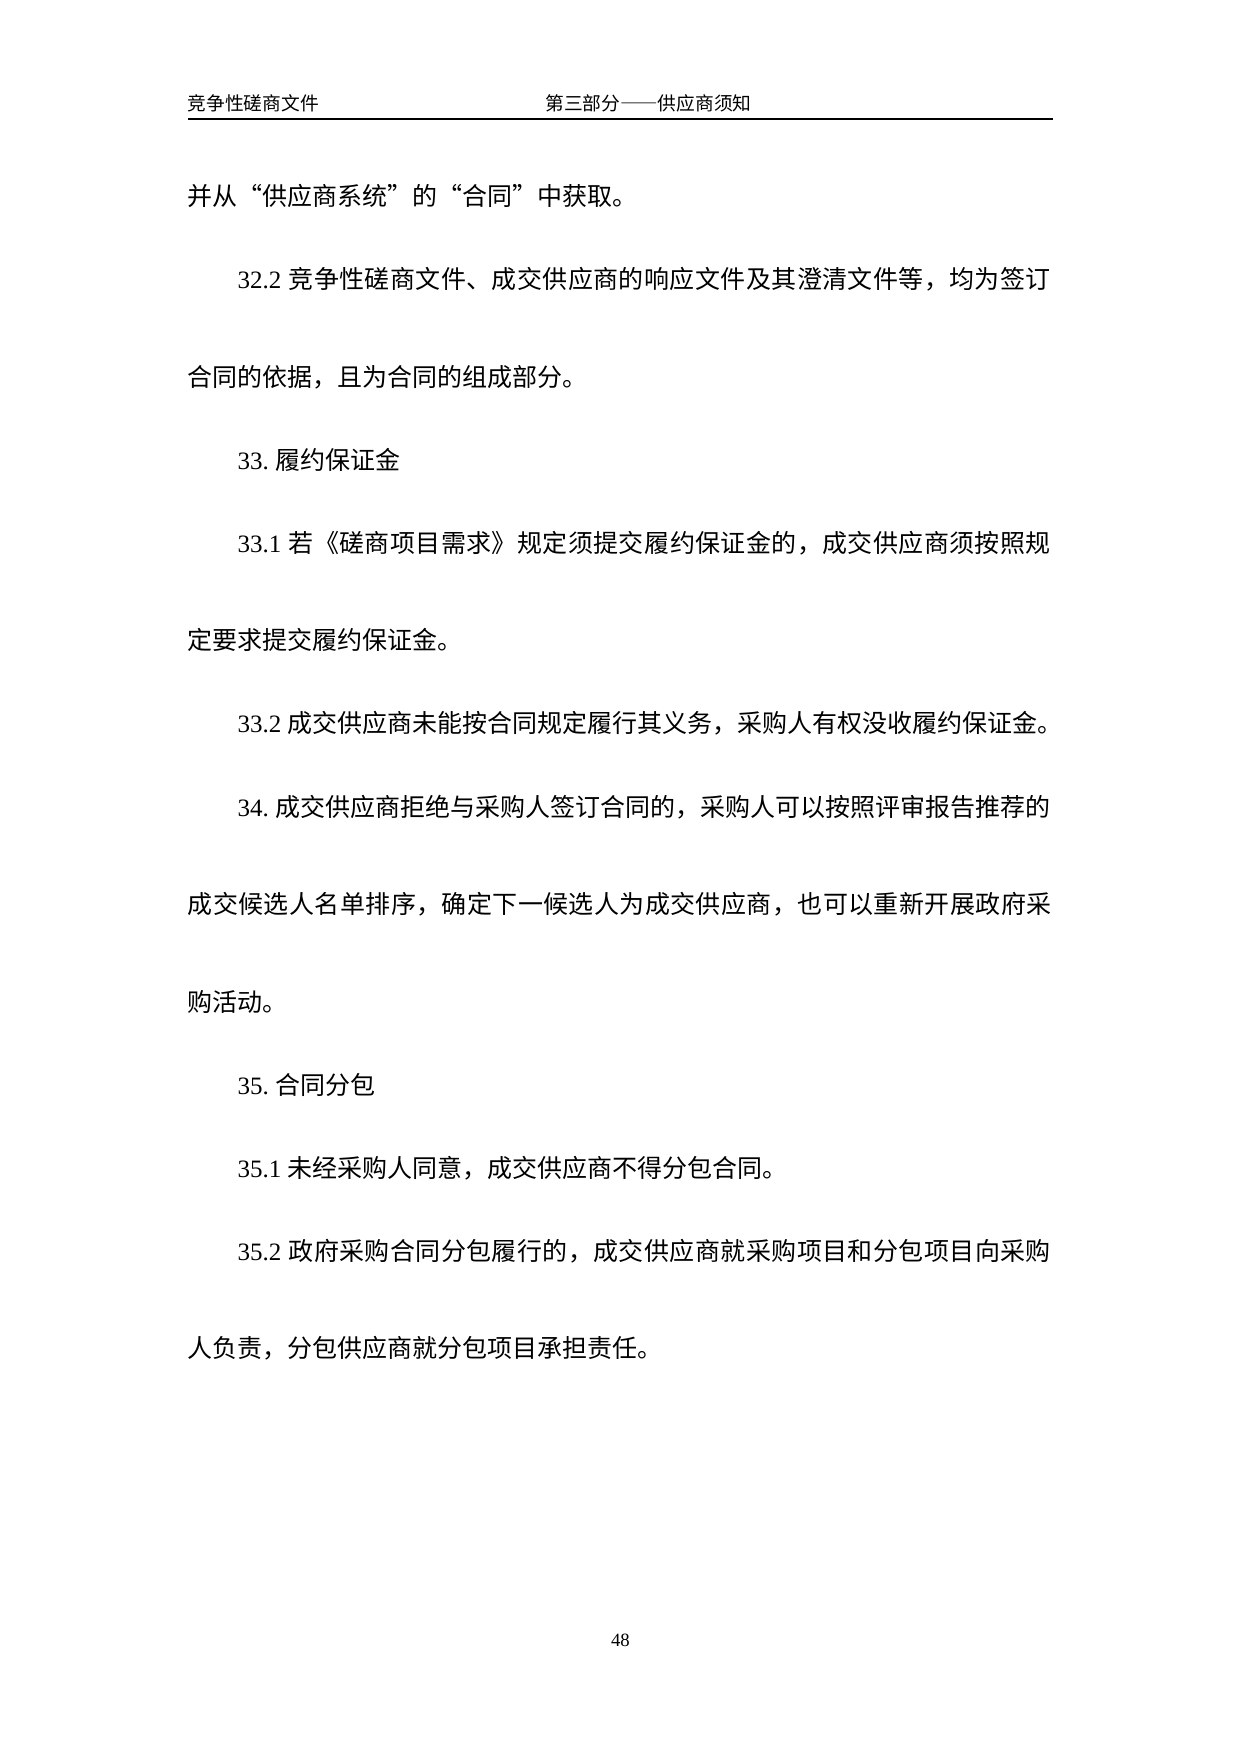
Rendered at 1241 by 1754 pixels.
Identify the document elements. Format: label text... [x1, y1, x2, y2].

text 33.2 成交供应商未能按合同规定履行其义务，采购人有权没收履约保证金。 [187, 689, 1053, 754]
text 35.1 未经采购人同意，成交供应商不得分包合同。 [187, 1134, 1053, 1199]
text 35. 合同分包 [187, 1051, 1053, 1116]
text 34. 成交供应商拒绝与采购人签订合同的，采购人可以按照评审报告推荐的成交候选人名单排序，确定下一候选人为成交供应商，也可以重新开展政府采购活动。 [187, 773, 1053, 1033]
text 35.2 政府采购合同分包履行的，成交供应商就采购项目和分包项目向采购人负责，分包供应商就分包项目承担责任。 [187, 1217, 1053, 1379]
text 33.1 若《磋商项目需求》规定须提交履约保证金的，成交供应商须按照规定要求提交履约保证金。 [187, 509, 1053, 671]
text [187, 162, 1053, 227]
text 32.2 竞争性磋商文件、成交供应商的响应文件及其澄清文件等，均为签订合同的依据，且为合同的组成部分。 [187, 245, 1053, 408]
text 33. 履约保证金 [187, 426, 1053, 491]
